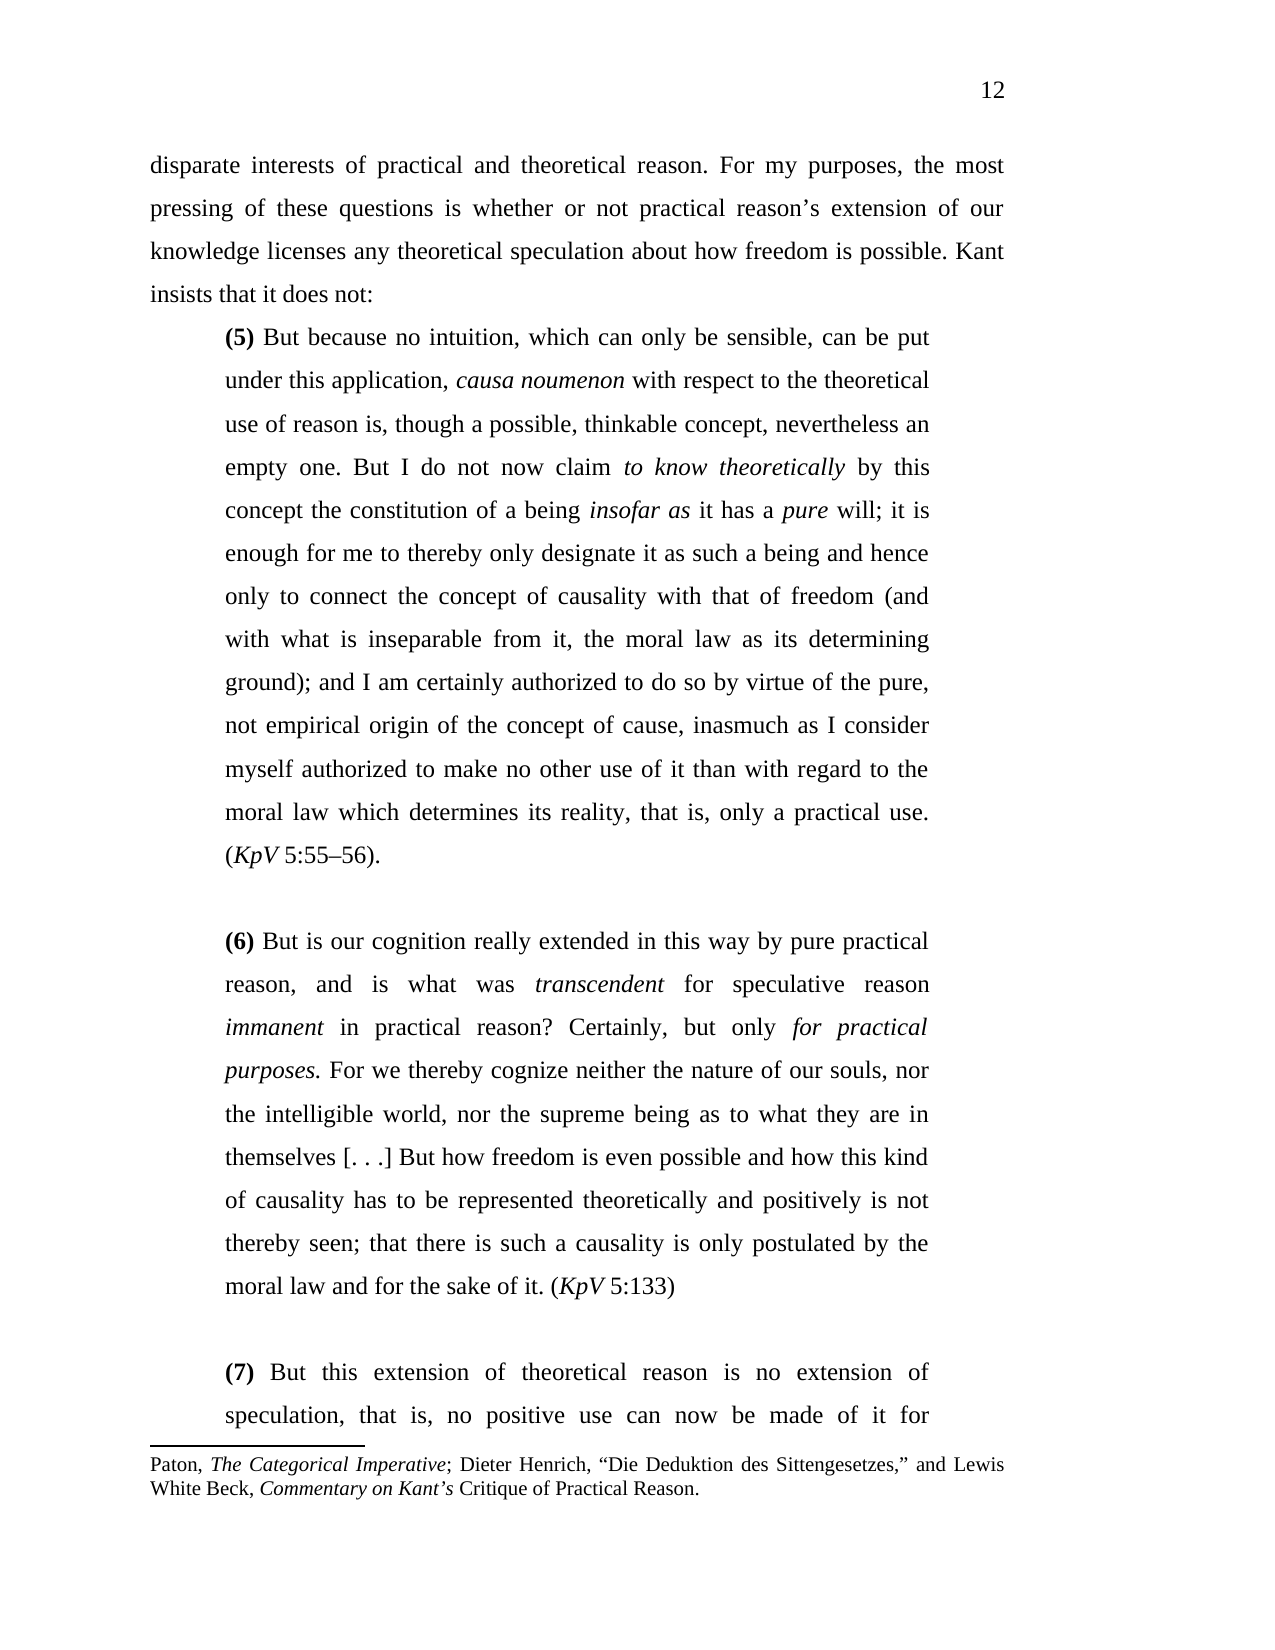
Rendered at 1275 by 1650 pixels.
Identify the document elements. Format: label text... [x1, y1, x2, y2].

text (5) But because no intuition, which can only be sensible, can be put under this application, causa noumenon with respect to the theoretical use of reason is, though a possible, thinkable concept, nevertheless an empty one. But I do not now claim to know theoretically by this concept the constitution of a being insofar as it has a pure will; it is enough for me to thereby only designate it as such a being and hence only to connect the concept of causality with that of freedom (and with what is inseparable from it, the moral law as its determining ground); and I am certainly authorized to do so by virtue of the pure, not empirical origin of the concept of cause, inasmuch as I consider myself authorized to make no other use of it than with regard to the moral law which determines its reality, that is, only a practical use. (KpV 5:55–56). [225, 322, 930, 869]
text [225, 1357, 930, 1429]
text (6) But is our cognition really extended in this way by pure practical reason, and is what was transcendent for speculative reason immanent in practical reason? Certainly, but only for practical purposes. For we thereby cognize neither the nature of our souls, nor the intelligible world, nor the supreme being as to what they are in themselves [. . .] But how freedom is even possible and how this kind of causality has to be represented theoretically and positively is not thereby seen; that there is such a causality is only postulated by the moral law and for the sake of it. (KpV 5:133) [225, 926, 930, 1300]
text Kant underscores these points yet again in the Critique of Practical Reason. He emphasizes the connection between the limits on cognition and the incomprehensibility of freedom, and he continues to maintain the material equivalence of our inability to understand freedom and the problem of pure reason’s practicality. He does, however, present new arguments in the second Critique, and some of these have interesting implications for the incomprehensibility thesis. It is here that Kant presents his infamous “Fact of Reason” argument, claiming that our immediate awareness of the moral law as binding on our will proves the reality of transcendental freedom. This raises interesting architectonic questions about the disparate interests of practical and theoretical reason. For my purposes, the most pressing of these questions is whether or not practical reason’s extension of our knowledge licenses any theoretical speculation about how freedom is possible. Kant insists that it does not: [150, 150, 1005, 308]
